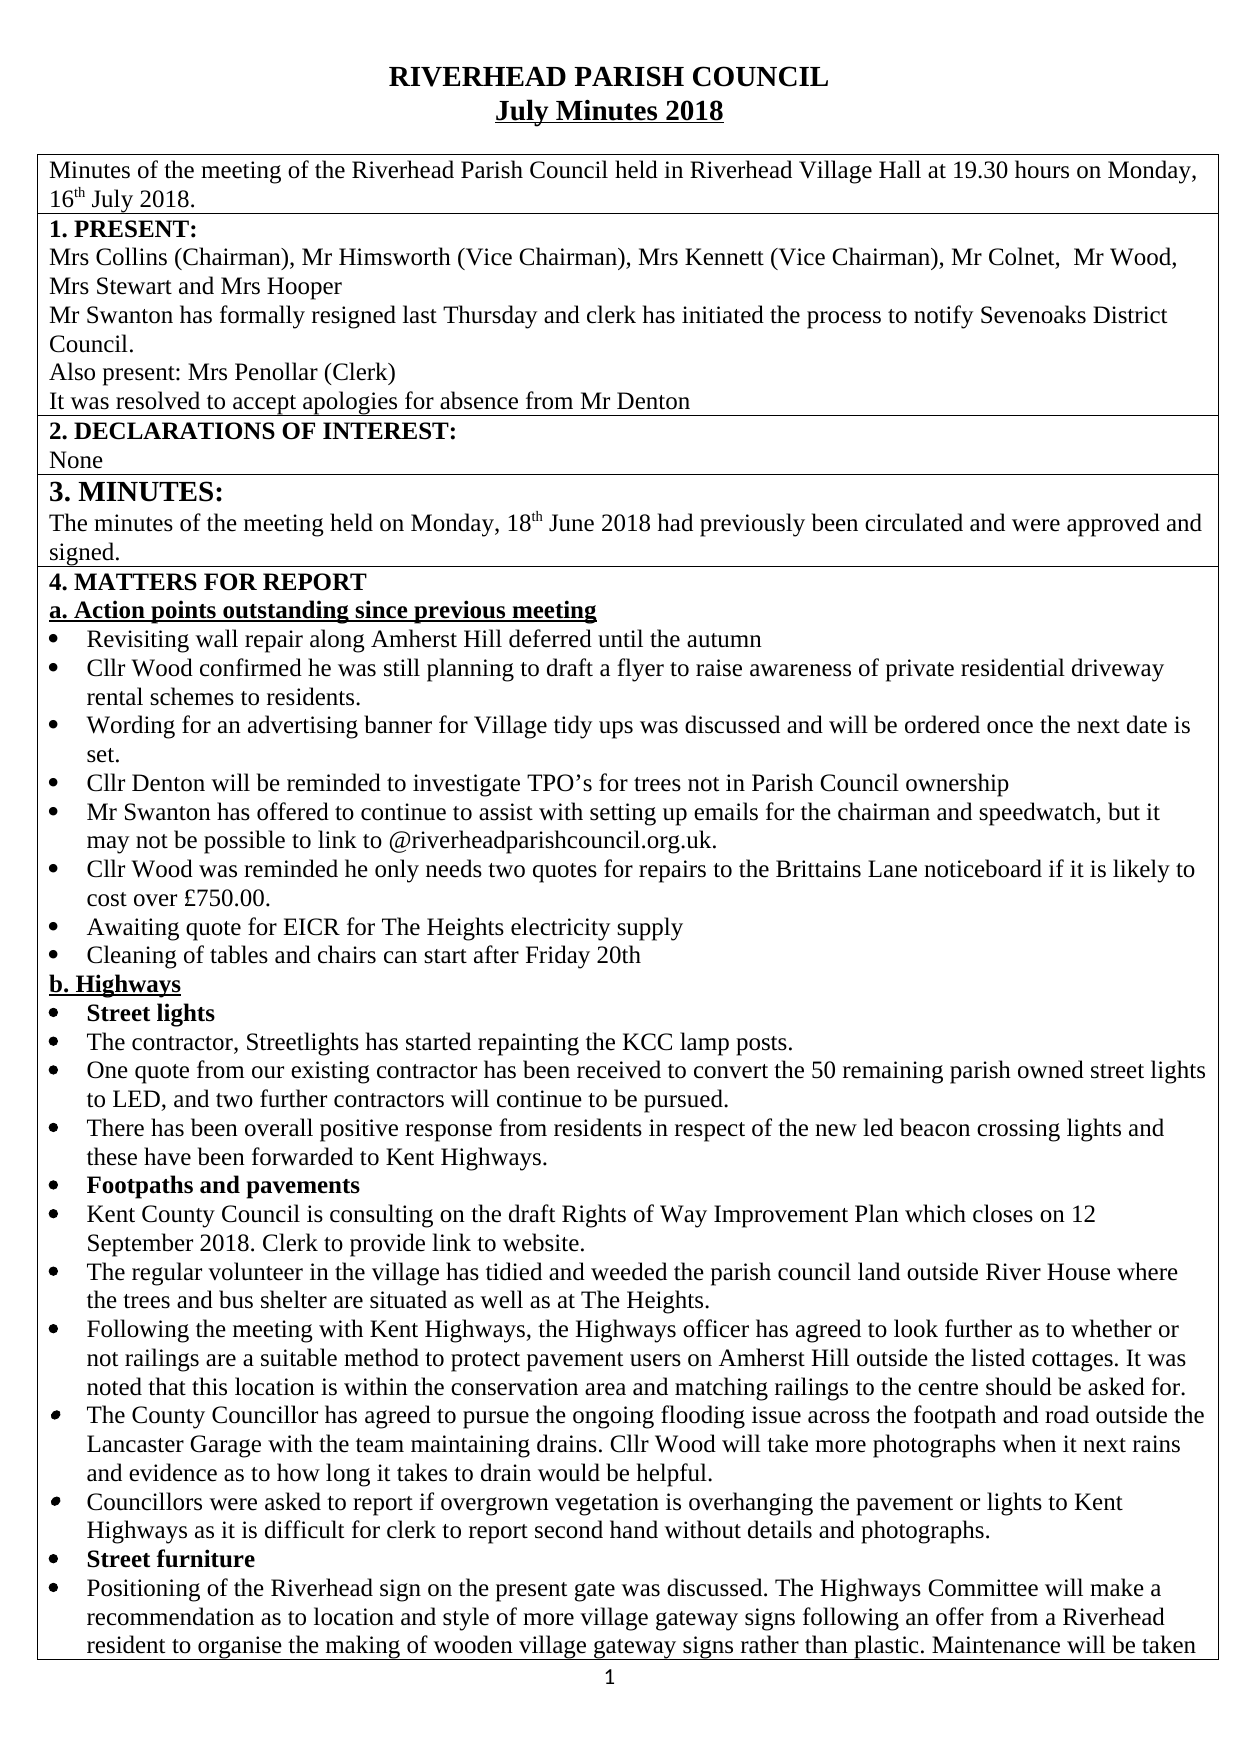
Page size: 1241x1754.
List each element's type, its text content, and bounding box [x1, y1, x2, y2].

table_cell 3. MINUTES: The minutes of the meeting held on Monday, 18th June 2018 had previously been circulated and were approved and signed. [38, 475, 1218, 566]
table_header Minutes of the meeting of the Riverhead Parish Council held in Riverhead Village Hall at 19.30 hours on Monday, 16th July 2018. [38, 155, 1218, 213]
table_cell 2. DECLARATIONS OF INTEREST: None [38, 416, 1218, 473]
table_cell 1. PRESENT: Mrs Collins (Chairman), Mr Himsworth (Vice Chairman), Mrs Kennett (Vice Chairman), Mr Colnet, Mr Wood, Mrs Stewart and Mrs Hooper Mr Swanton has formally resigned last Thursday and clerk has initiated the process to notify Sevenoaks District Council. Also present: Mrs Penollar (Clerk) It was resolved to accept apologies for absence from Mr Denton [38, 214, 1218, 415]
